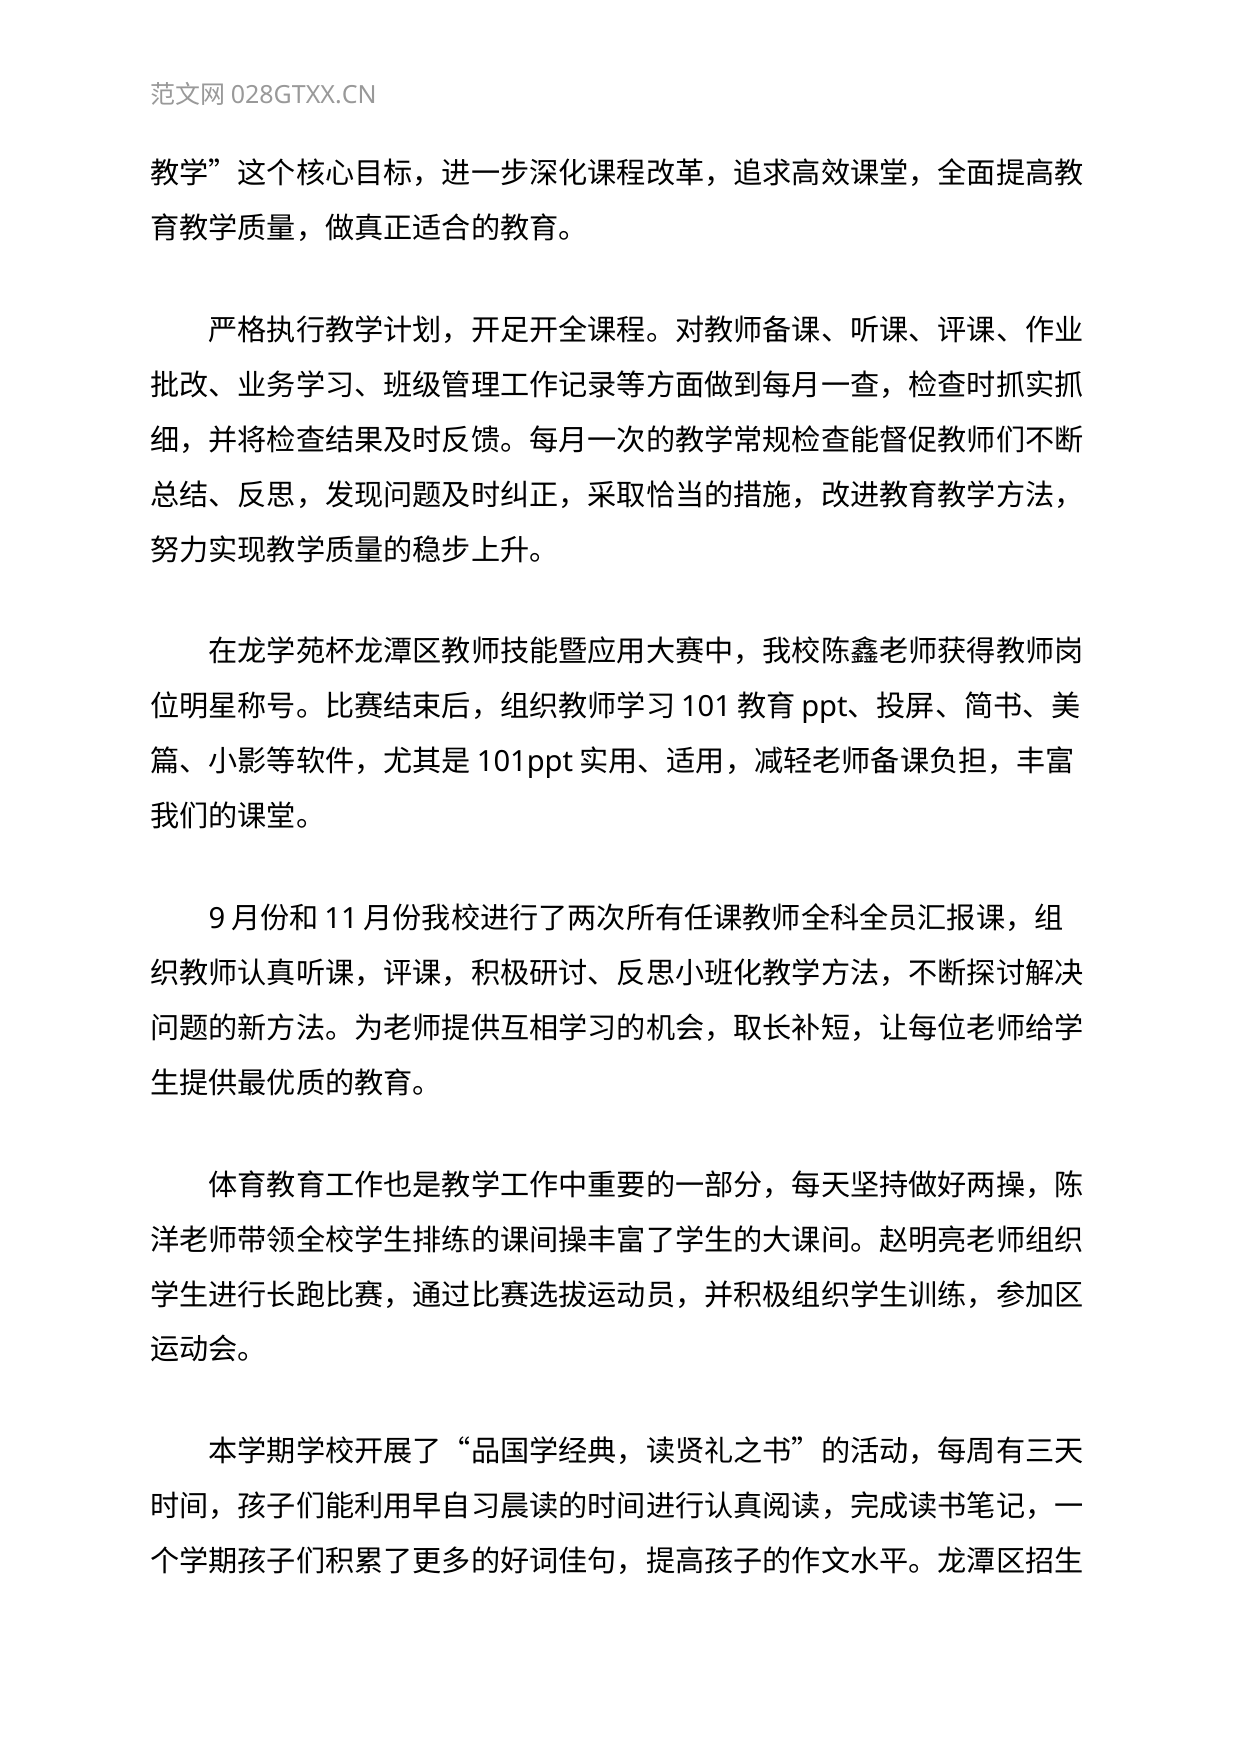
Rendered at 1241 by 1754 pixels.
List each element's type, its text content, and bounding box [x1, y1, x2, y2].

text 在龙学苑杯龙潭区教师技能暨应用大赛中，我校陈鑫老师获得教师岗位明星称号。比赛结束后，组织教师学习101教育ppt、投屏、简书、美篇、小影等软件，尤其是101ppt实用、适用，减轻老师备课负担，丰富我们的课堂。 [150, 628, 1090, 835]
text 体育教育工作也是教学工作中重要的一部分，每天坚持做好两操，陈洋老师带领全校学生排练的课间操丰富了学生的大课间。赵明亮老师组织学生进行长跑比赛，通过比赛选拔运动员，并积极组织学生训练，参加区运动会。 [150, 1161, 1090, 1368]
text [150, 1428, 1090, 1580]
text 9月份和11月份我校进行了两次所有任课教师全科全员汇报课，组织教师认真听课，评课，积极研讨、反思小班化教学方法，不断探讨解决问题的新方法。为老师提供互相学习的机会，取长补短，让每位老师给学生提供最优质的教育。 [150, 895, 1090, 1102]
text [150, 150, 1090, 247]
text 严格执行教学计划，开足开全课程。对教师备课、听课、评课、作业批改、业务学习、班级管理工作记录等方面做到每月一查，检查时抓实抓细，并将检查结果及时反馈。每月一次的教学常规检查能督促教师们不断总结、反思，发现问题及时纠正，采取恰当的措施，改进教育教学方法，努力实现教学质量的稳步上升。 [150, 307, 1090, 568]
